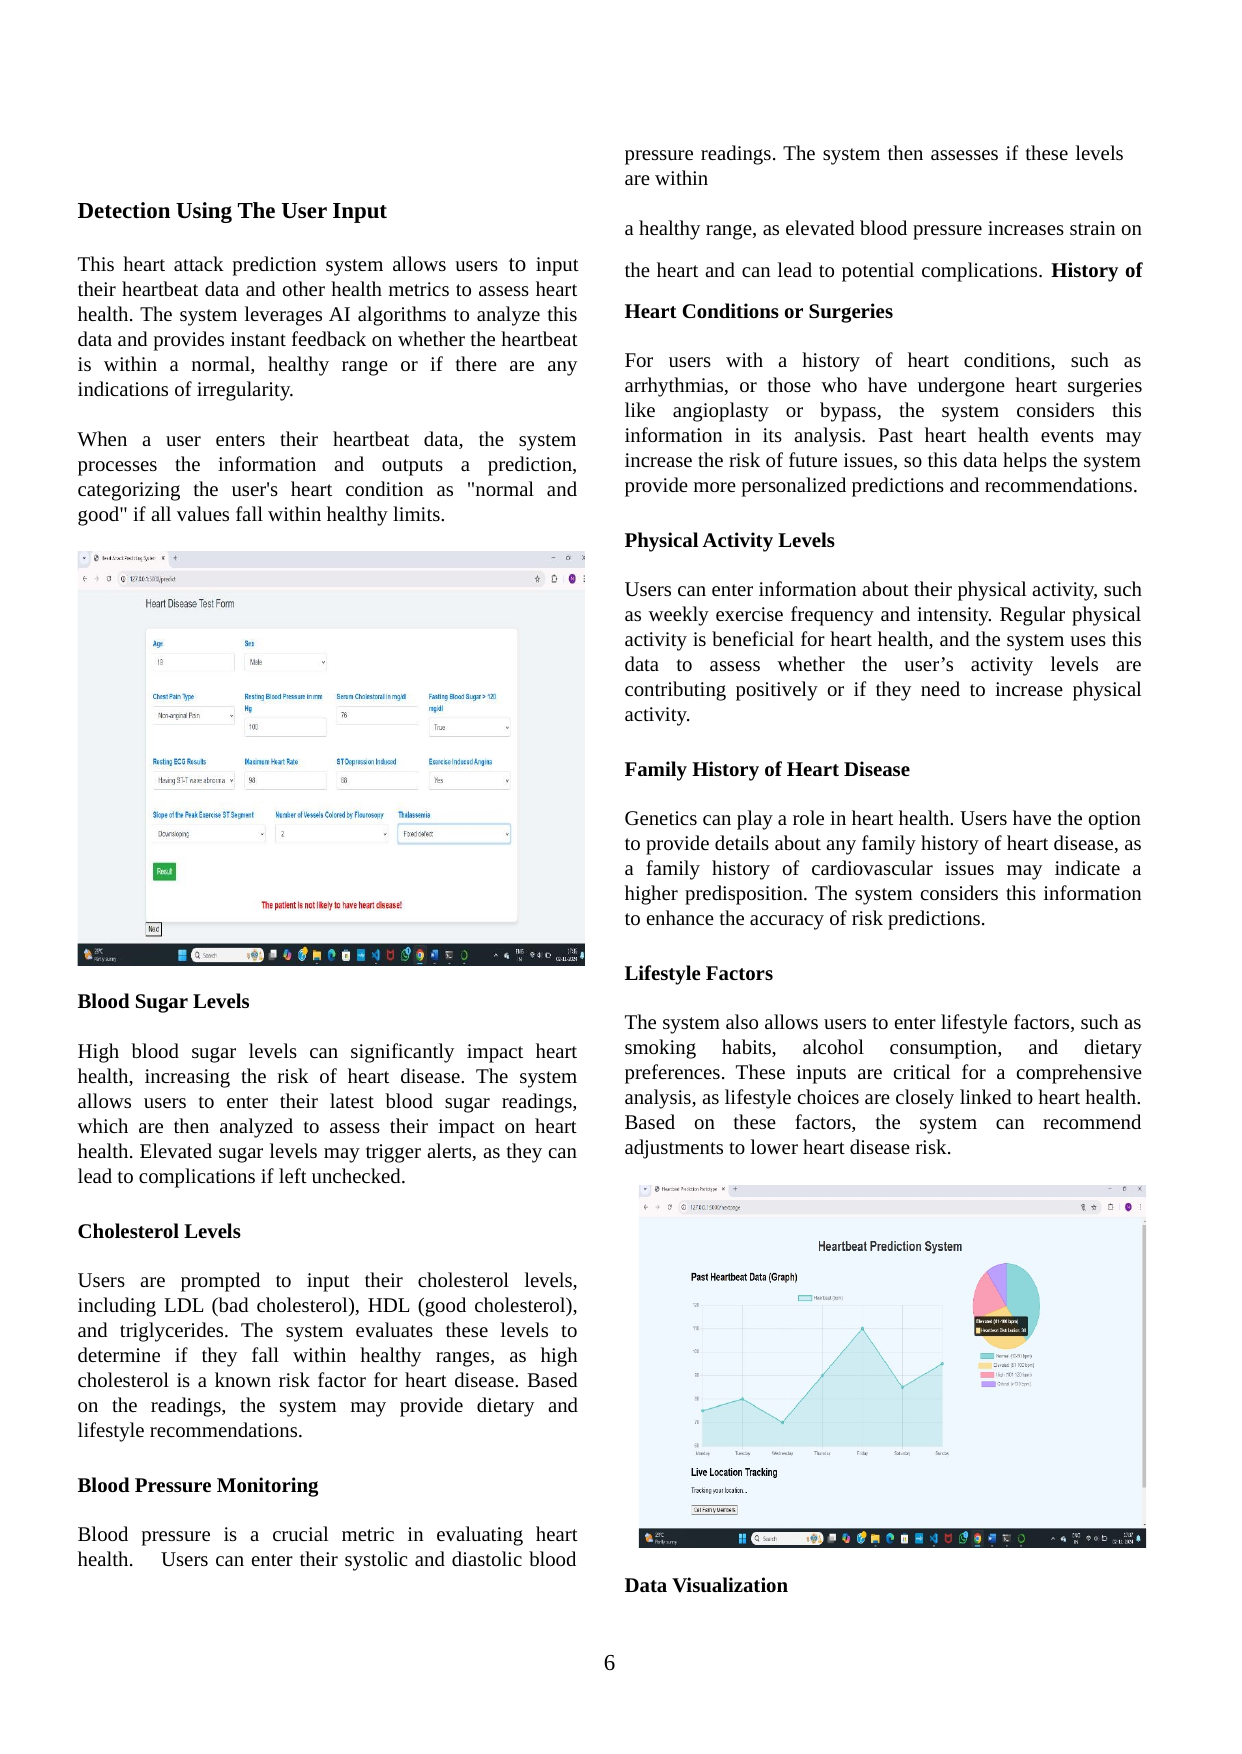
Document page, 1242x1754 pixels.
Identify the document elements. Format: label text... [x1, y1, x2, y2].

picture [638, 1185, 1147, 1548]
text High blood sugar levels can significantly impact heart health, increasing the risk of heart disease. The system allows users to enter their latest blood sugar readings, which are then analyzed to assess their impact on heart health. Elevated sugar levels may trigger alerts, as they can lead to complications if left unchecked. [77, 1039, 578, 1188]
text Users can enter information about their physical activity, such as weekly exercise frequency and intensity. Regular physical activity is beneficial for heart health, and the system uses this data to assess whether the user’s activity levels are contributing positively or if they need to increase physical activity. [624, 577, 1142, 726]
text Blood pressure is a crucial metric in evaluating heart health. Users can enter their systolic and diastolic blood pressure readings. The system then assesses if these levels are within [624, 141, 1125, 190]
picture [77, 551, 585, 966]
subtitle Data Visualization [624, 1573, 1081, 1597]
text This heart attack prediction system allows users to input their heartbeat data and other health metrics to assess heart health. The system leverages AI algorithms to analyze this data and provides instant feedback on whether the heartbeat is within a normal, healthy range or if there are any indications of irregularity. [77, 250, 578, 401]
subtitle Lifestyle Factors [624, 961, 1081, 985]
text Genetics can play a role in heart health. Users have the option to provide details about any family history of heart disease, as a family history of cardiovascular issues may indicate a higher predisposition. The system considers this information to enhance the accuracy of risk predictions. [624, 806, 1142, 930]
subtitle Blood Sugar Levels [77, 989, 534, 1013]
text The system also allows users to enter lifestyle factors, such as smoking habits, alcohol consumption, and dietary preferences. These inputs are critical for a comprehensive analysis, as lifestyle choices are closely linked to heart health. Based on these factors, the system can recommend adjustments to lower heart disease risk. [624, 1010, 1142, 1159]
text Users are prompted to input their cholesterol levels, including LDL (bad cholesterol), HDL (good cholesterol), and triglycerides. The system evaluates these levels to determine if they fall within healthy ranges, as high cholesterol is a known risk factor for heart disease. Based on the readings, the system may provide dietary and lifestyle recommendations. [77, 1268, 578, 1442]
text a healthy range, as elevated blood pressure increases strain on the heart and can lead to potential complications. History of Heart Conditions or Surgeries [624, 216, 1142, 323]
subtitle Detection Using The User Input [77, 197, 534, 223]
text Blood pressure is a crucial metric in evaluating heart health. Users can enter their systolic and diastolic blood pressure readings. The system then assesses if these levels are within [77, 1522, 578, 1571]
subtitle Cholesterol Levels [77, 1219, 534, 1243]
subtitle Blood Pressure Monitoring [77, 1472, 534, 1497]
text When a user enters their heartbeat data, the system processes the information and outputs a prediction, categorizing the user's heart condition as "normal and good" if all values fall within healthy limits. [77, 427, 578, 526]
subtitle Physical Activity Levels [624, 528, 1081, 552]
subtitle Family History of Heart Disease [624, 757, 1081, 781]
text For users with a history of heart conditions, such as arrhythmias, or those who have undergone heart surgeries like angioplasty or bypass, the system considers this information in its analysis. Past heart health events may increase the risk of future issues, so this data helps the system provide more personalized predictions and recommendations. [624, 348, 1142, 497]
